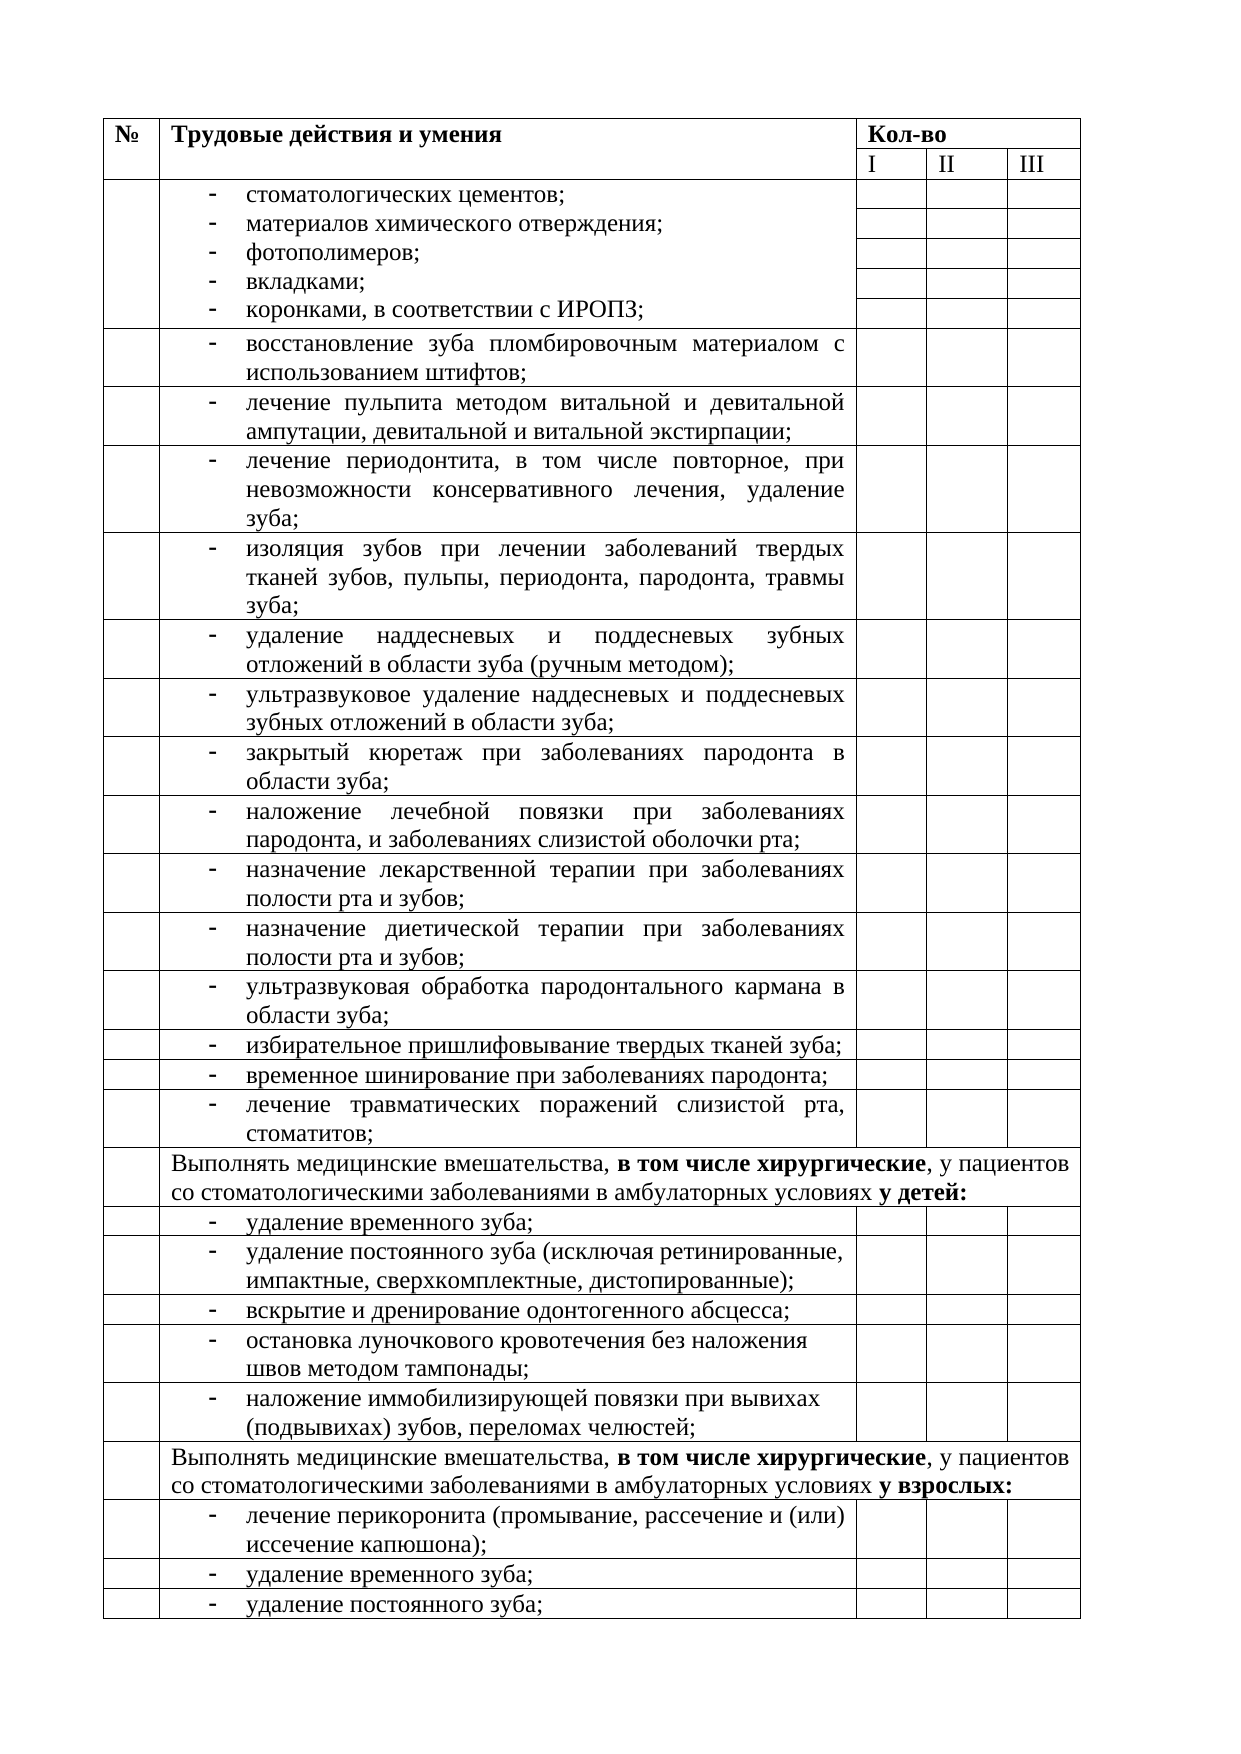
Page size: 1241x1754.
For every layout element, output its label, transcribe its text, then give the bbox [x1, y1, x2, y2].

table_cell II [927, 149, 1007, 178]
table_cell [104, 679, 159, 736]
table_cell [104, 796, 159, 853]
table_cell [857, 854, 926, 912]
table_cell [927, 1030, 1007, 1059]
table_cell III [1008, 149, 1080, 178]
table_cell изоляция зубов при лечении заболеваний твердых тканей зубов, пульпы, периодонта, пародонта, травмы зуба; [160, 533, 246, 619]
table_cell [1008, 679, 1080, 736]
table_cell [857, 1090, 926, 1147]
table_cell [1008, 446, 1080, 532]
table_cell [857, 1589, 926, 1617]
table_cell наложение иммобилизирующей повязки при вывихах (подвывихах) зубов, переломах челюстей; [160, 1383, 856, 1441]
table_cell [927, 180, 1007, 208]
table_cell удаление постоянного зуба (исключая ретинированные, импактные, сверхкомплектные, дистопированные); [160, 1236, 856, 1294]
table_cell [104, 1383, 159, 1441]
table_cell [927, 1207, 1007, 1235]
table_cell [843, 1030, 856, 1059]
table_cell назначение лекарственной терапии при заболеваниях полости рта и зубов; [465, 854, 856, 912]
table_cell [1008, 209, 1080, 238]
table_cell лечение периодонтита, в том числе повторное, при невозможности консервативного лечения, удаление зуба; [299, 446, 856, 532]
table_cell I [857, 149, 926, 178]
table_cell [104, 1148, 159, 1206]
table_cell [104, 1295, 159, 1324]
table_cell ультразвуковая обработка пародонтального кармана в области зуба; [160, 971, 246, 1029]
table_cell [1008, 1325, 1080, 1382]
table_cell [104, 1325, 159, 1382]
table_cell [1008, 239, 1080, 268]
table_cell [104, 1559, 159, 1588]
table_cell [104, 180, 159, 327]
table_cell [857, 1060, 926, 1088]
table_cell [1008, 913, 1080, 970]
table_cell [927, 239, 1007, 268]
table_cell вскрытие и дренирование одонтогенного абсцесса; [160, 1295, 856, 1324]
table_cell [857, 387, 926, 444]
table_cell назначение диетической терапии при заболеваниях полости рта и зубов; [465, 913, 856, 970]
table_cell лечение периодонтита, в том числе повторное, при невозможности консервативного лечения, удаление зуба; [160, 446, 246, 532]
table_cell [857, 446, 926, 532]
table_cell назначение лекарственной терапии при заболеваниях полости рта и зубов; [160, 854, 246, 912]
table_cell [857, 971, 926, 1029]
table_cell [104, 620, 159, 678]
table_cell [927, 1559, 1007, 1588]
table_cell [104, 1500, 159, 1558]
table_cell [1008, 737, 1080, 795]
table_cell [104, 1442, 159, 1499]
table_cell [857, 180, 926, 208]
table_cell [927, 1236, 1007, 1294]
table_cell [1008, 1207, 1080, 1235]
table_cell [104, 446, 159, 532]
table_cell [927, 854, 1007, 912]
table_cell [927, 1500, 1007, 1558]
table_cell закрытый кюретаж при заболеваниях пародонта в области зуба; [160, 737, 246, 795]
table_cell [927, 387, 1007, 444]
table_cell [104, 387, 159, 444]
table_cell [857, 1207, 926, 1235]
table_cell [927, 737, 1007, 795]
table_cell [104, 971, 159, 1029]
table_cell [104, 533, 159, 619]
table_cell [857, 1236, 926, 1294]
table_cell [1008, 1500, 1080, 1558]
table_cell [857, 209, 926, 238]
table_cell [927, 1589, 1007, 1617]
table_cell остановка луночкового кровотечения без наложения швов методом тампонады; [160, 1325, 856, 1382]
table_cell Выполнять медицинские вмешательства, в том числе хирургические, у пациентов со стоматологическими заболеваниями в амбулаторных условиях у взрослых: [160, 1442, 1080, 1499]
table_cell [857, 913, 926, 970]
table_header № [104, 119, 159, 178]
table_cell [1008, 1090, 1080, 1147]
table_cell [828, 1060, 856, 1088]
table_cell [857, 329, 926, 386]
table_cell [927, 679, 1007, 736]
table_cell назначение диетической терапии при заболеваниях полости рта и зубов; [160, 913, 246, 970]
table_cell [104, 854, 159, 912]
table_cell [104, 1090, 159, 1147]
table_cell [857, 1325, 926, 1382]
table_cell [1008, 269, 1080, 298]
table_cell удаление постоянного зуба; [160, 1589, 856, 1617]
table_cell ультразвуковое удаление наддесневых и поддесневых зубных отложений в области зуба; [160, 679, 856, 736]
table_cell [1008, 971, 1080, 1029]
table_cell [927, 620, 1007, 678]
table_cell [857, 1030, 926, 1059]
table_cell наложение лечебной повязки при заболеваниях пародонта, и заболеваниях слизистой оболочки рта; [160, 796, 856, 853]
table_cell [104, 329, 159, 386]
table_cell изоляция зубов при лечении заболеваний твердых тканей зубов, пульпы, периодонта, пародонта, травмы зуба; [299, 533, 856, 619]
table_cell [857, 1295, 926, 1324]
table_cell [857, 239, 926, 268]
table_cell [857, 269, 926, 298]
table_cell [1008, 1236, 1080, 1294]
table_cell [857, 737, 926, 795]
table_cell стоматологических цементов; материалов химического отверждения; фотополимеров; вкладками; коронками, в соответствии с ИРОПЗ; [160, 180, 856, 327]
table_cell [927, 913, 1007, 970]
table_cell [1008, 299, 1080, 327]
table_cell лечение травматических поражений слизистой рта, стоматитов; [160, 1090, 246, 1147]
table_cell [104, 1030, 159, 1059]
table_cell [104, 1236, 159, 1294]
table_cell лечение травматических поражений слизистой рта, стоматитов; [374, 1090, 856, 1147]
table_cell [1008, 796, 1080, 853]
table_cell удаление наддесневых и поддесневых зубных отложений в области зуба (ручным методом); [735, 620, 856, 678]
table_cell [1008, 1060, 1080, 1088]
table_cell [1008, 1559, 1080, 1588]
table_cell закрытый кюретаж при заболеваниях пародонта в области зуба; [389, 737, 856, 795]
table_cell [927, 533, 1007, 619]
table_cell [857, 796, 926, 853]
table_cell Выполнять медицинские вмешательства, в том числе хирургические, у пациентов со стоматологическими заболеваниями в амбулаторных условиях у детей: [160, 1148, 1080, 1206]
table_cell [927, 269, 1007, 298]
table_cell лечение перикоронита (промывание, рассечение и (или) иссечение капюшона); [160, 1500, 856, 1558]
table_cell [857, 679, 926, 736]
table_cell ультразвуковая обработка пародонтального кармана в области зуба; [389, 971, 856, 1029]
table_cell [927, 796, 1007, 853]
table_cell [927, 1060, 1007, 1088]
table_cell [927, 209, 1007, 238]
table_cell [1008, 1030, 1080, 1059]
table_cell [857, 299, 926, 327]
table_cell [104, 737, 159, 795]
table_cell [1008, 533, 1080, 619]
table_cell [927, 971, 1007, 1029]
table_cell [1008, 329, 1080, 386]
table_cell [927, 446, 1007, 532]
table_cell [857, 533, 926, 619]
table_cell [927, 1090, 1007, 1147]
table_cell [857, 1559, 926, 1588]
table_cell [857, 1500, 926, 1558]
table_cell [927, 299, 1007, 327]
table_cell [927, 1295, 1007, 1324]
table_cell [1008, 1383, 1080, 1441]
table_header Кол-во [857, 119, 1080, 148]
table_cell [857, 620, 926, 678]
table_cell [104, 1060, 159, 1088]
table_cell [104, 1589, 159, 1617]
table_cell [104, 1207, 159, 1235]
table_cell [927, 1383, 1007, 1441]
table_cell [1008, 387, 1080, 444]
table_cell удаление временного зуба; [160, 1559, 856, 1588]
table_cell удаление временного зуба; [160, 1207, 856, 1235]
table_cell [857, 1383, 926, 1441]
table_header Трудовые действия и умения [160, 119, 856, 178]
table_cell [1008, 1589, 1080, 1617]
table_cell [927, 329, 1007, 386]
table_cell [104, 913, 159, 970]
table_cell [1008, 620, 1080, 678]
table_cell [1008, 1295, 1080, 1324]
table_cell [927, 1325, 1007, 1382]
table_cell [1008, 854, 1080, 912]
table_cell восстановление зуба пломбировочным материалом с использованием штифтов; [160, 329, 246, 386]
table_cell восстановление зуба пломбировочным материалом с использованием штифтов; [527, 329, 856, 386]
table_cell [1008, 180, 1080, 208]
